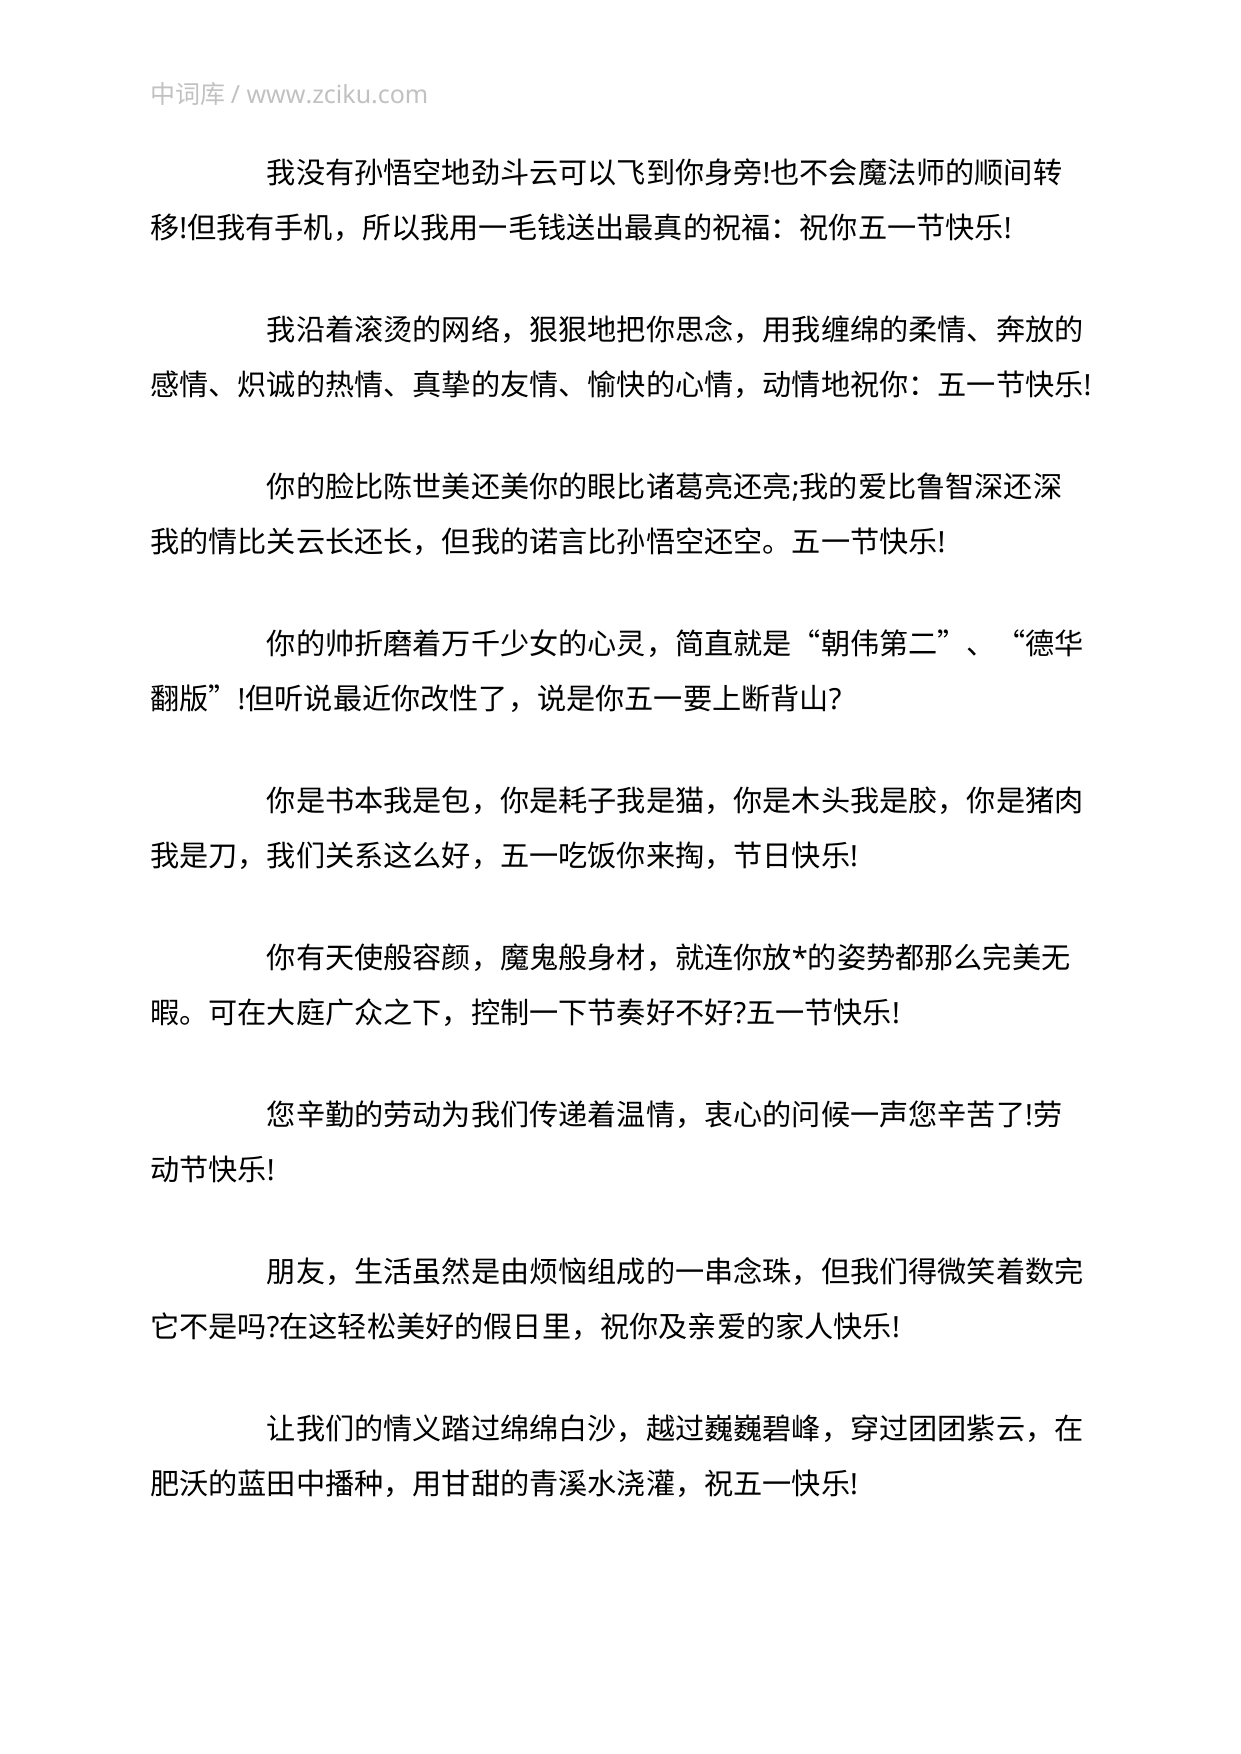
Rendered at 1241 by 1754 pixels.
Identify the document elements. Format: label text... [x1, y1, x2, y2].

text 让我们的情义踏过绵绵白沙，越过巍巍碧峰，穿过团团紫云，在肥沃的蓝田中播种，用甘甜的青溪水浇灌，祝五一快乐! [150, 1405, 1090, 1503]
text 您辛勤的劳动为我们传递着温情，衷心的问候一声您辛苦了!劳动节快乐! [150, 1092, 1090, 1189]
text 朋友，生活虽然是由烦恼组成的一串念珠，但我们得微笑着数完它不是吗?在这轻松美好的假日里，祝你及亲爱的家人快乐! [150, 1248, 1090, 1346]
text 你的脸比陈世美还美你的眼比诸葛亮还亮;我的爱比鲁智深还深我的情比关云长还长，但我的诺言比孙悟空还空。五一节快乐! [150, 464, 1090, 561]
text 你有天使般容颜，魔鬼般身材，就连你放*的姿势都那么完美无暇。可在大庭广众之下，控制一下节奏好不好?五一节快乐! [150, 934, 1090, 1032]
text 你是书本我是包，你是耗子我是猫，你是木头我是胶，你是猪肉我是刀，我们关系这么好，五一吃饭你来掏，节日快乐! [150, 778, 1090, 875]
text 你的帅折磨着万千少女的心灵，简直就是“朝伟第二”、“德华翻版”!但听说最近你改性了，说是你五一要上断背山? [150, 621, 1090, 718]
text 我沿着滚烫的网络，狠狠地把你思念，用我缠绵的柔情、奔放的感情、炽诚的热情、真挚的友情、愉快的心情，动情地祝你：五一节快乐! [150, 307, 1090, 404]
text 我没有孙悟空地劲斗云可以飞到你身旁!也不会魔法师的顺间转移!但我有手机，所以我用一毛钱送出最真的祝福：祝你五一节快乐! [150, 150, 1090, 247]
